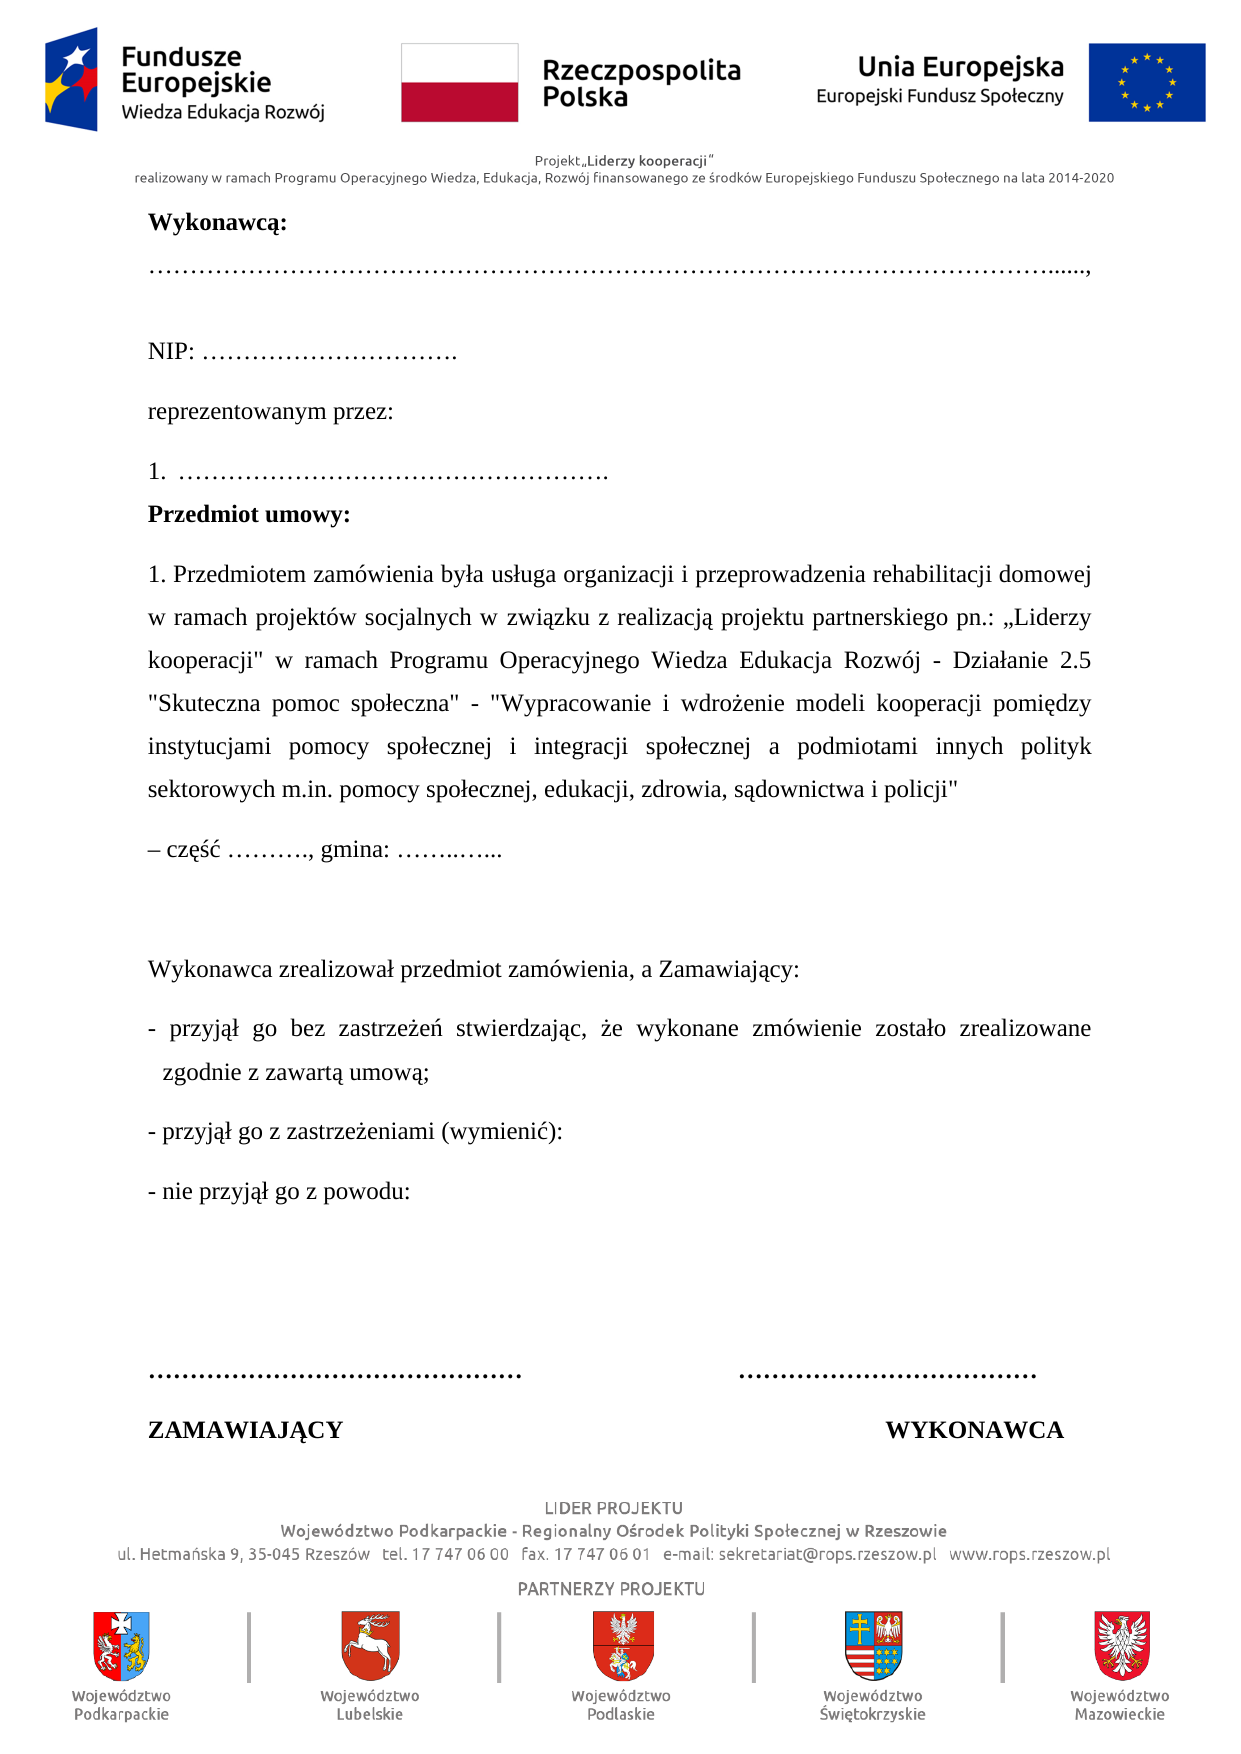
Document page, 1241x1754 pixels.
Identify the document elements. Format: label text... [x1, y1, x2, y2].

text ……………………………………… ……………………………… [148, 1356, 1092, 1384]
text - przyjął go z zastrzeżeniami (wymienić): [148, 1116, 1092, 1145]
text - nie przyjął go z powodu: [148, 1176, 1092, 1205]
list ……………………………………………. [148, 456, 1092, 484]
picture [4, 1487, 1239, 1754]
text - przyjął go bez zastrzeżeń stwierdzając, że wykonane zmówienie zostało zrealizowane zgodnie z zawartą umową; [148, 1013, 1092, 1085]
text Wykonawca zrealizował przedmiot zamówienia, a Zamawiający: [148, 954, 1092, 982]
text – część ………., gmina: ……..…... [148, 834, 1092, 863]
text Przedmiot umowy: [148, 499, 1092, 528]
text Wykonawcą: ………………………………………………………………………………………………......, NIP: …………………………. [148, 207, 1092, 365]
picture [4, 5, 1241, 210]
text ZAMAWIAJĄCY WYKONAWCA [148, 1415, 1092, 1444]
text 1. Przedmiotem zamówienia była usługa organizacji i przeprowadzenia rehabilitacji domowej w ramach projektów socjalnych w związku z realizacją projektu partnerskiego pn.: „Liderzy kooperacji" w ramach Programu Operacyjnego Wiedza Edukacja Rozwój - Działanie 2.5 "Skuteczna pomoc społeczna" - "Wypracowanie i wdrożenie modeli kooperacji pomiędzy instytucjami pomocy społecznej i integracji społecznej a podmiotami innych polityk sektorowych m.in. pomocy społecznej, edukacji, zdrowia, sądownictwa i policji" [148, 559, 1092, 803]
text reprezentowanym przez: [148, 396, 1092, 425]
